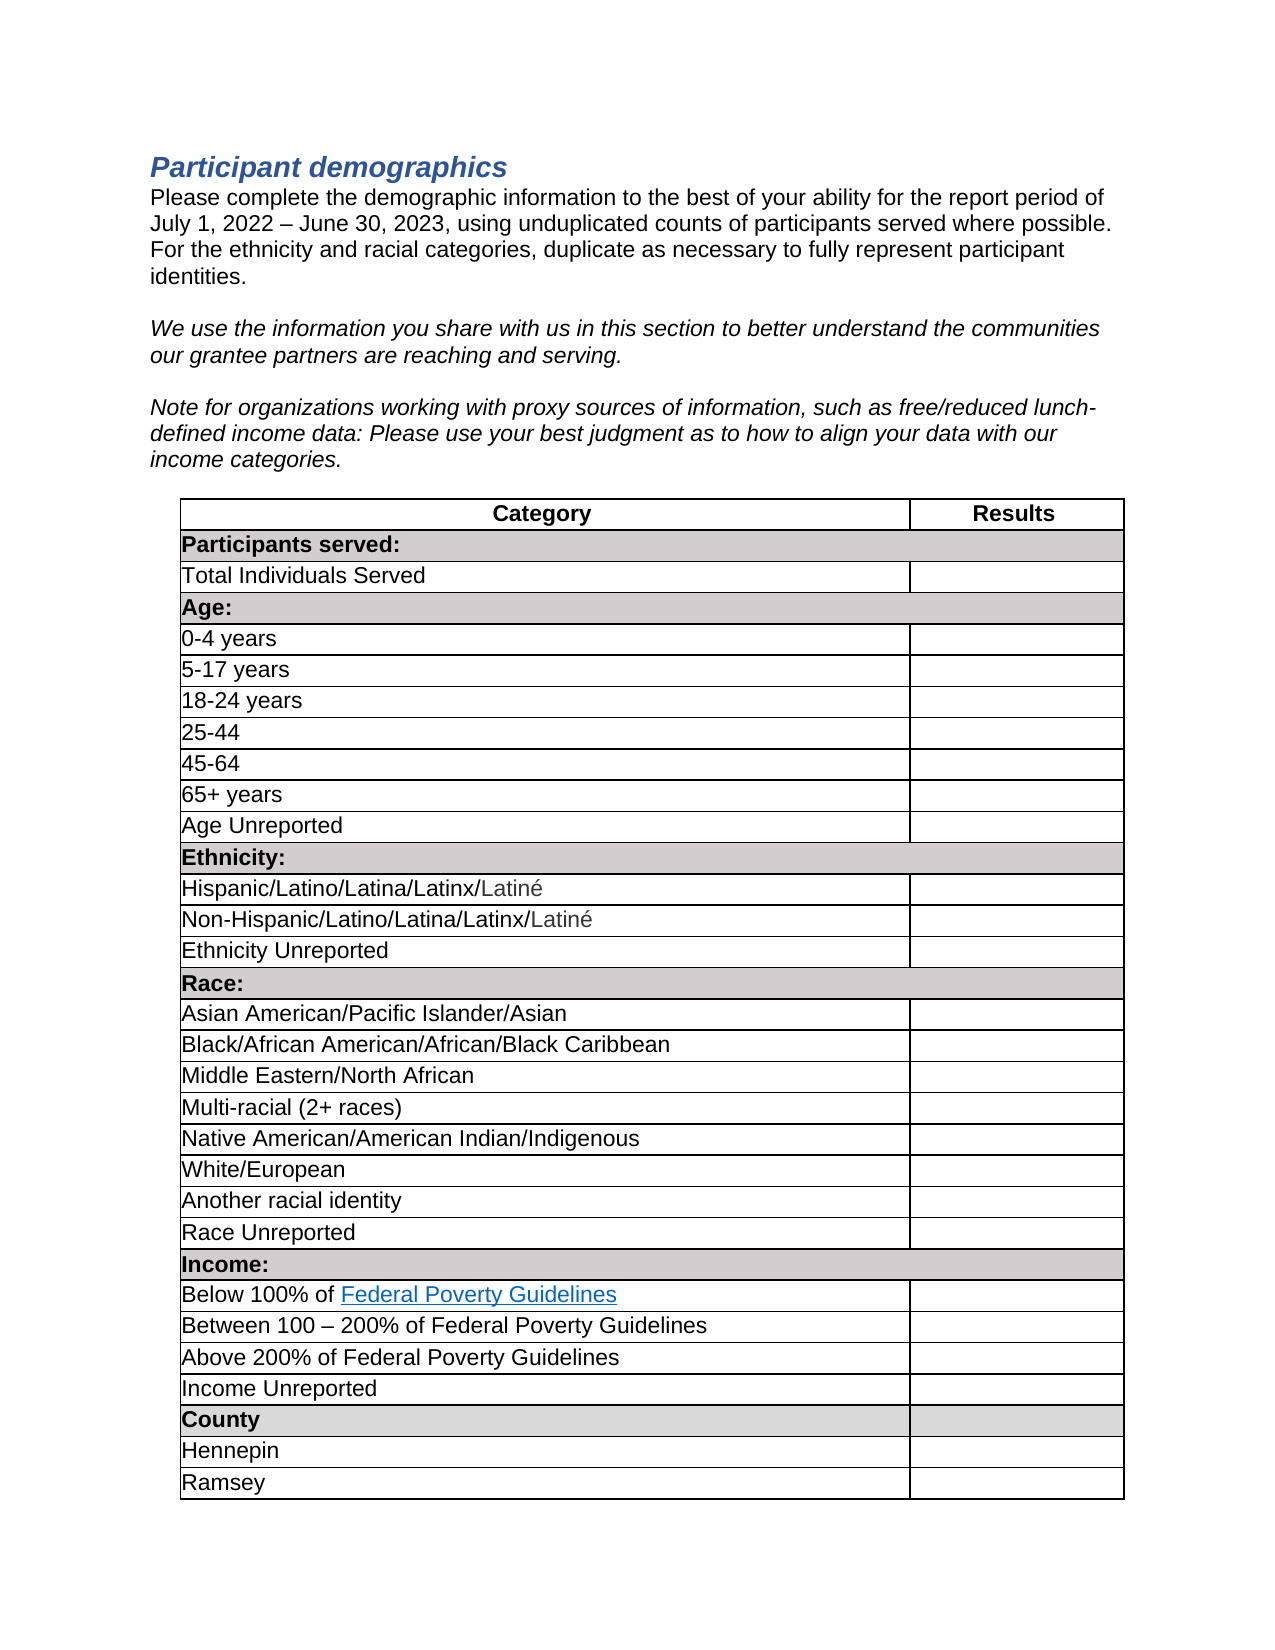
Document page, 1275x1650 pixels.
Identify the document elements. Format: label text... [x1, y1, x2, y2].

table_cell Another racial identity [181, 1187, 909, 1217]
table_cell Asian American/Pacific Islander/Asian [181, 1000, 909, 1029]
table_cell [911, 1312, 1123, 1342]
table_cell 45-64 [181, 750, 909, 779]
text Participant demographics [150, 150, 1125, 183]
table_cell 0-4 years [181, 625, 909, 654]
table_cell [911, 750, 1123, 779]
table_cell Non-Hispanic/Latino/Latina/Latinx/Latiné [181, 906, 909, 936]
table_cell Black/African American/African/Black Caribbean [181, 1031, 909, 1061]
table_cell [911, 625, 1123, 654]
table_cell 5-17 years [181, 656, 909, 686]
table_cell Ramsey [181, 1468, 909, 1498]
table_cell Participants served: [181, 531, 1123, 561]
table_cell Race Unreported [181, 1218, 909, 1248]
table_cell [911, 1343, 1123, 1373]
table_cell [911, 781, 1123, 811]
table_cell Above 200% of Federal Poverty Guidelines [181, 1343, 909, 1373]
table_header Results [911, 500, 1123, 529]
table_cell Total Individuals Served [181, 562, 909, 592]
text We use the information you share with us in this section to better understand the communities our grantee partners are reaching and serving. [150, 315, 1125, 368]
table_cell Ethnicity Unreported [181, 937, 909, 967]
table_cell Middle Eastern/North African [181, 1062, 909, 1092]
table_cell [911, 1125, 1123, 1154]
table_cell [911, 562, 1123, 592]
table_cell [911, 1406, 1123, 1436]
table_cell Age Unreported [181, 812, 909, 842]
table_cell Age: [181, 593, 1123, 623]
table_cell [911, 1187, 1123, 1217]
table_cell [911, 687, 1123, 717]
table_cell Ethnicity: [181, 843, 1123, 873]
table_cell [911, 718, 1123, 748]
table_cell Native American/American Indian/Indigenous [181, 1125, 909, 1154]
text Note for organizations working with proxy sources of information, such as free/reduced lunch-defined income data: Please use your best judgment as to how to align your data with our income categories. [150, 393, 1125, 473]
table_cell Hennepin [181, 1437, 909, 1467]
table_header Category [181, 500, 909, 529]
table_cell White/European [181, 1156, 909, 1186]
table_cell [911, 1437, 1123, 1467]
table_cell [911, 906, 1123, 936]
table_cell [911, 1000, 1123, 1029]
table_cell [911, 937, 1123, 967]
table_cell [911, 656, 1123, 686]
table_cell Income Unreported [181, 1375, 909, 1404]
table_cell [911, 1062, 1123, 1092]
table_cell [911, 1468, 1123, 1498]
table_cell 25-44 [181, 718, 909, 748]
table_cell Below 100% of Federal Poverty Guidelines [181, 1281, 909, 1311]
table_cell Between 100 – 200% of Federal Poverty Guidelines [181, 1312, 909, 1342]
table_cell [911, 1031, 1123, 1061]
table_cell Race: [181, 968, 1123, 998]
table_cell [911, 1281, 1123, 1311]
table_cell [911, 875, 1123, 904]
table_cell Hispanic/Latino/Latina/Latinx/Latiné [181, 875, 909, 904]
table_cell [911, 1375, 1123, 1404]
table_cell County [181, 1406, 909, 1436]
text Please complete the demographic information to the best of your ability for the report period of July 1, 2022 – June 30, 2023, using unduplicated counts of participants served where possible. For the ethnicity and racial categories, duplicate as necessary to fully represent participant identities. [150, 183, 1125, 289]
table_cell [911, 1218, 1123, 1248]
table_cell Multi-racial (2+ races) [181, 1093, 909, 1123]
table_cell 18-24 years [181, 687, 909, 717]
table_cell [911, 1093, 1123, 1123]
table_cell Income: [181, 1250, 1123, 1279]
table_cell 65+ years [181, 781, 909, 811]
table_cell [911, 1156, 1123, 1186]
table_cell [911, 812, 1123, 842]
